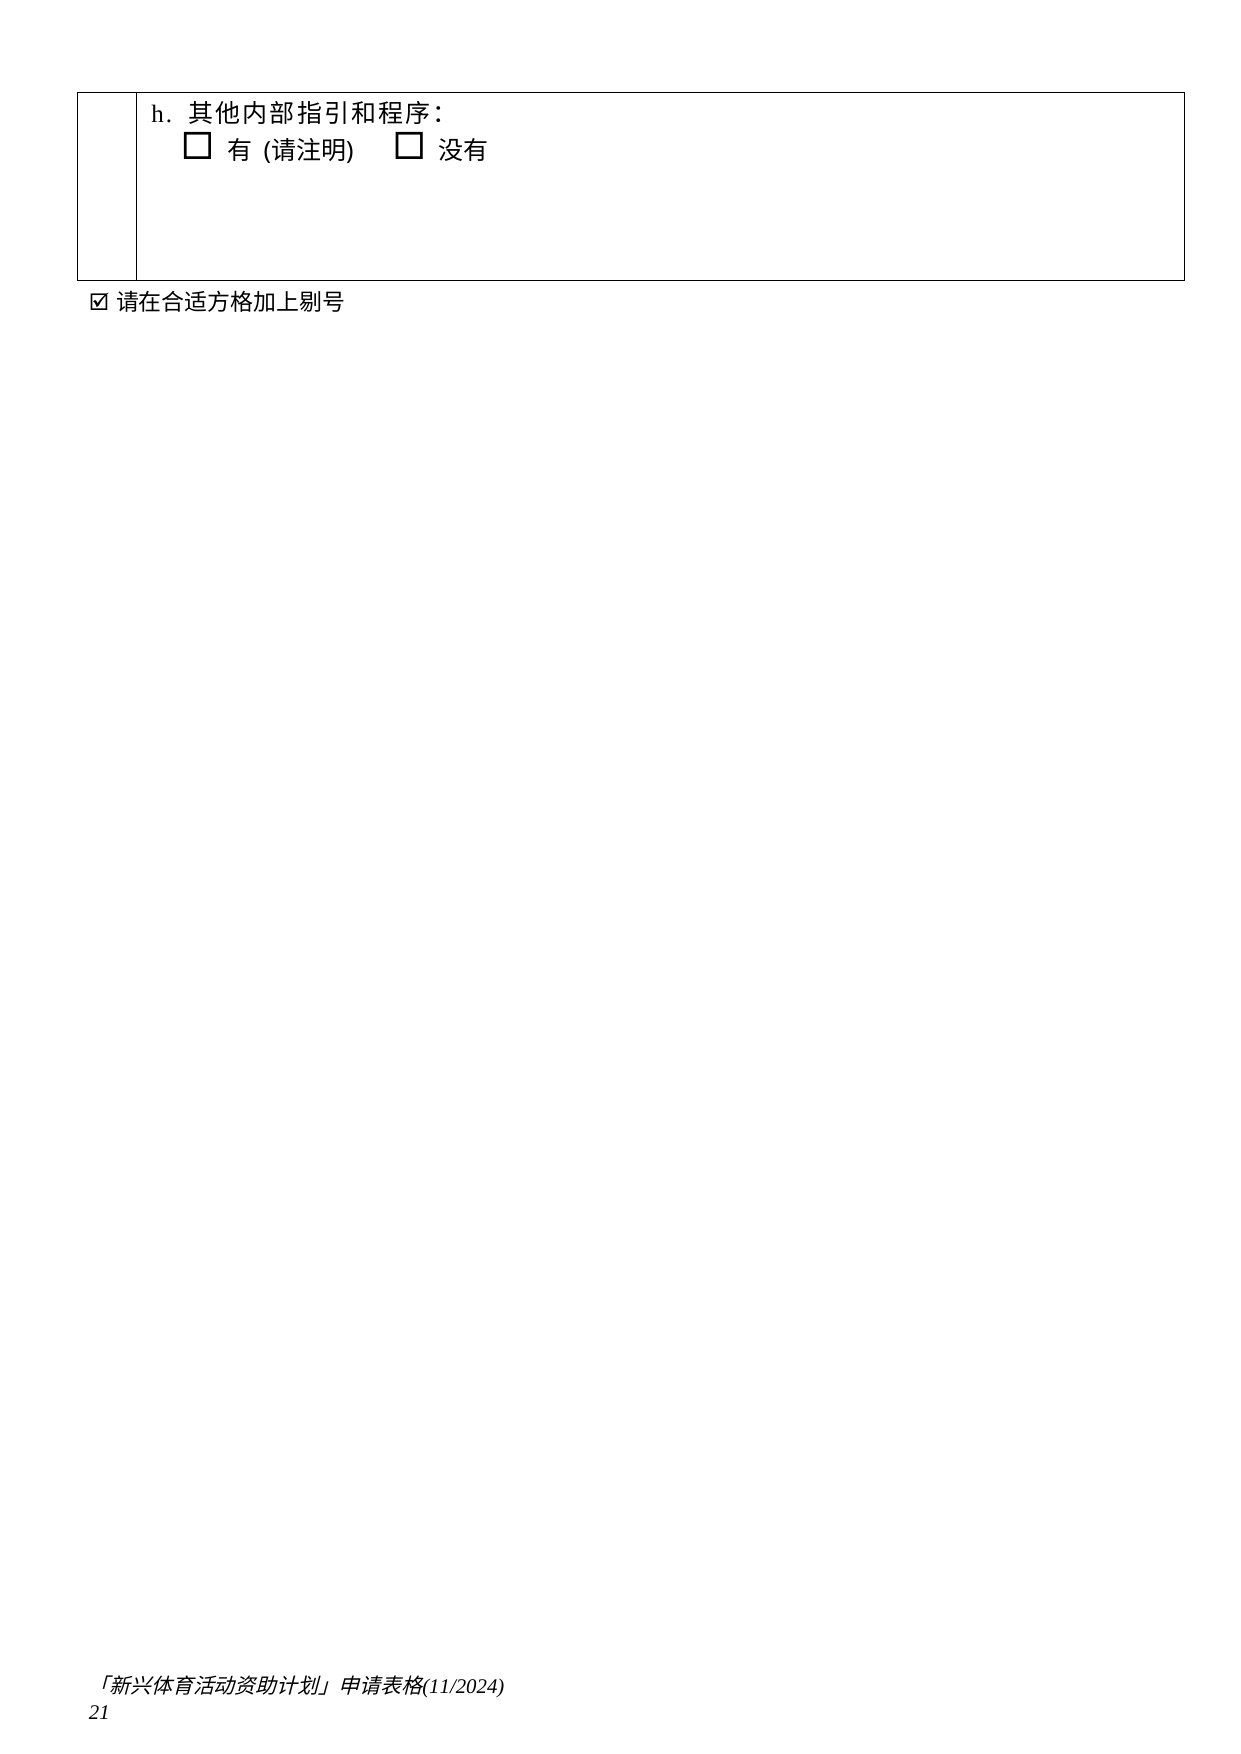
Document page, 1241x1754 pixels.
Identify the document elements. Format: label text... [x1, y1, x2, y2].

table_cell 其他内部指引和程序： 有 (请注明) 没有 [137, 93, 1184, 280]
table_cell [78, 93, 136, 280]
text 请在合适方格加上剔号 [89, 281, 1137, 319]
